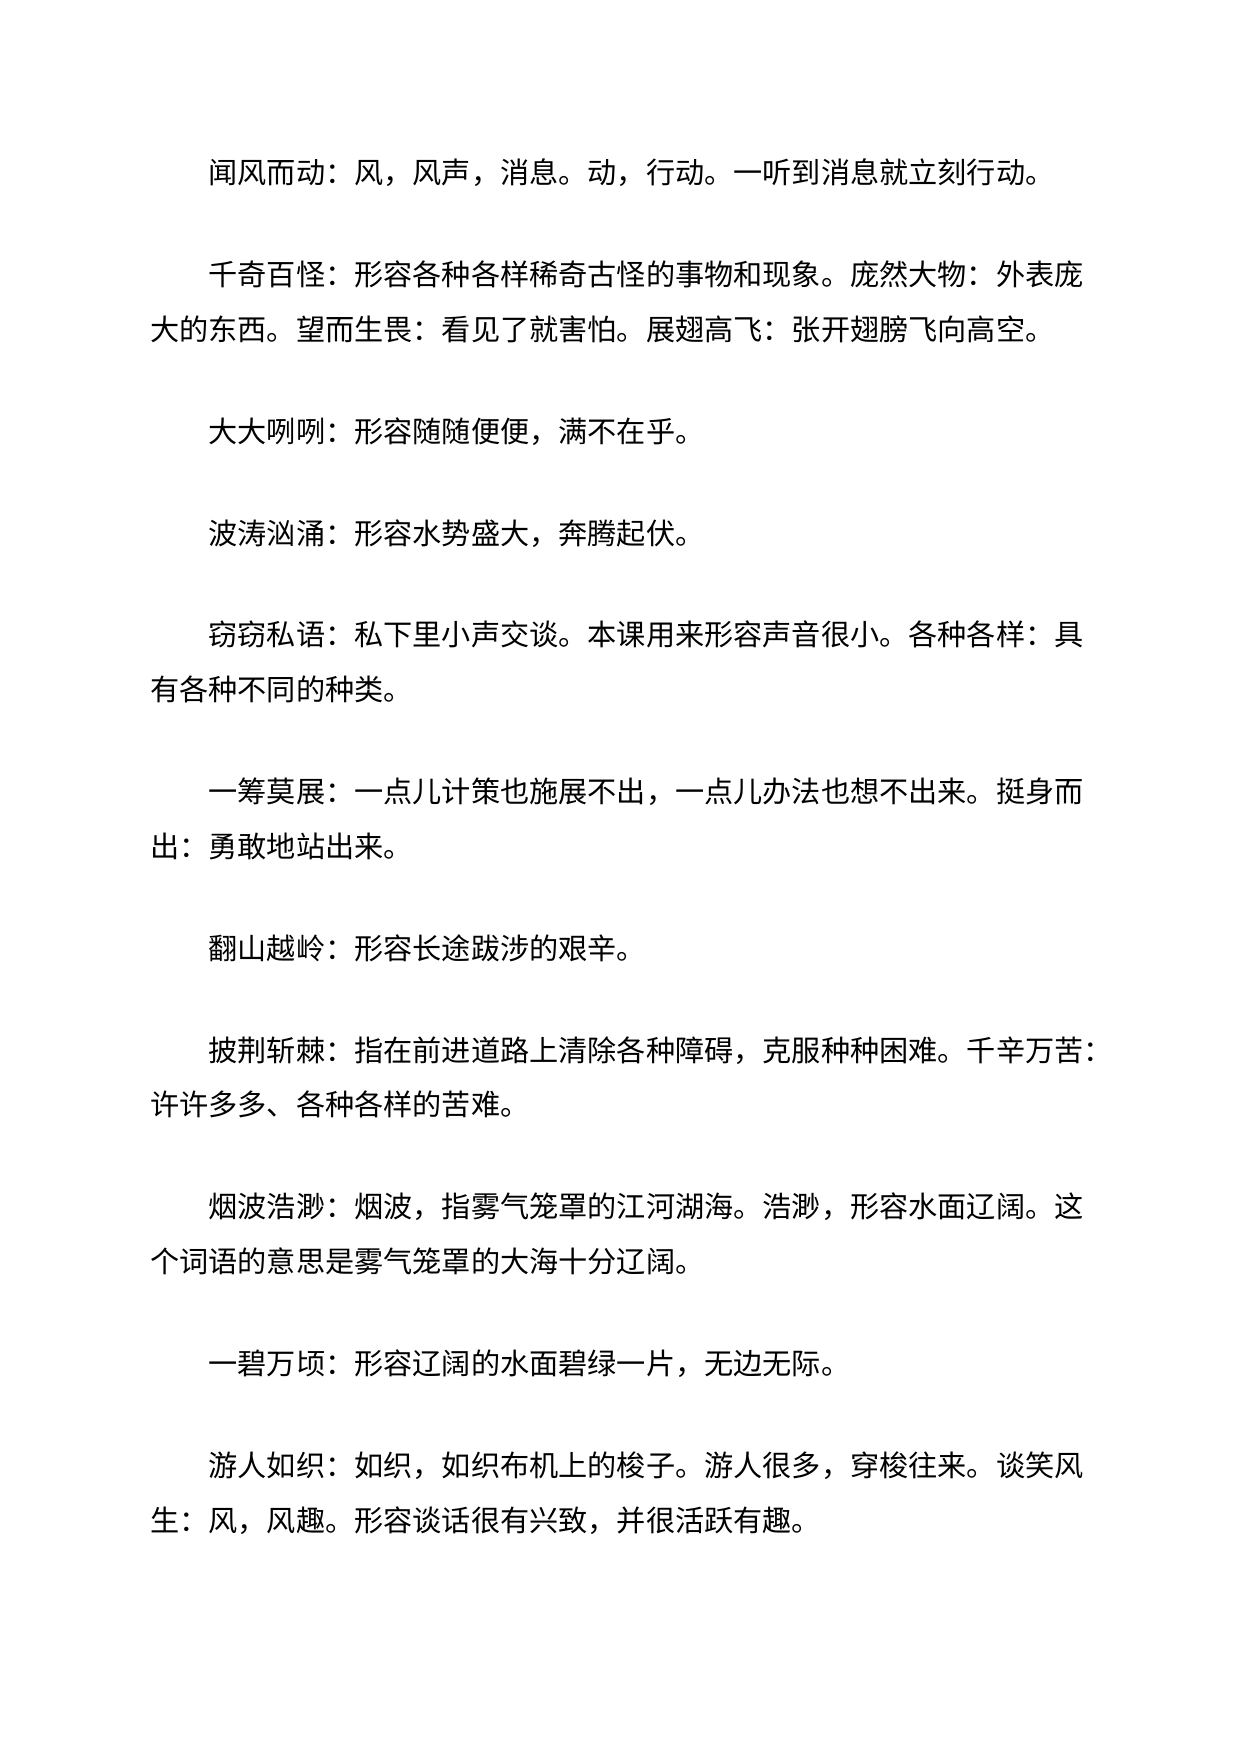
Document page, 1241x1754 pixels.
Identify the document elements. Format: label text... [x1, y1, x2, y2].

text 烟波浩渺：烟波，指雾气笼罩的江河湖海。浩渺，形容水面辽阔。这个词语的意思是雾气笼罩的大海十分辽阔。 [150, 1184, 1090, 1281]
text 一筹莫展：一点儿计策也施展不出，一点儿办法也想不出来。挺身而出：勇敢地站出来。 [150, 769, 1090, 866]
text 一碧万顷：形容辽阔的水面碧绿一片，无边无际。 [150, 1340, 1090, 1383]
text 波涛汹涌：形容水势盛大，奔腾起伏。 [150, 510, 1090, 552]
text 游人如织：如织，如织布机上的梭子。游人很多，穿梭往来。谈笑风生：风，风趣。形容谈话很有兴致，并很活跃有趣。 [150, 1442, 1090, 1539]
text 千奇百怪：形容各种各样稀奇古怪的事物和现象。庞然大物：外表庞大的东西。望而生畏：看见了就害怕。展翅高飞：张开翅膀飞向高空。 [150, 252, 1090, 349]
text 大大咧咧：形容随随便便，满不在乎。 [150, 408, 1090, 451]
text 披荆斩棘：指在前进道路上清除各种障碍，克服种种困难。千辛万苦：许许多多、各种各样的苦难。 [150, 1027, 1090, 1124]
text 闻风而动：风，风声，消息。动，行动。一听到消息就立刻行动。 [150, 150, 1090, 192]
text 翻山越岭：形容长途跋涉的艰辛。 [150, 925, 1090, 968]
text 窃窃私语：私下里小声交谈。本课用来形容声音很小。各种各样：具有各种不同的种类。 [150, 612, 1090, 709]
